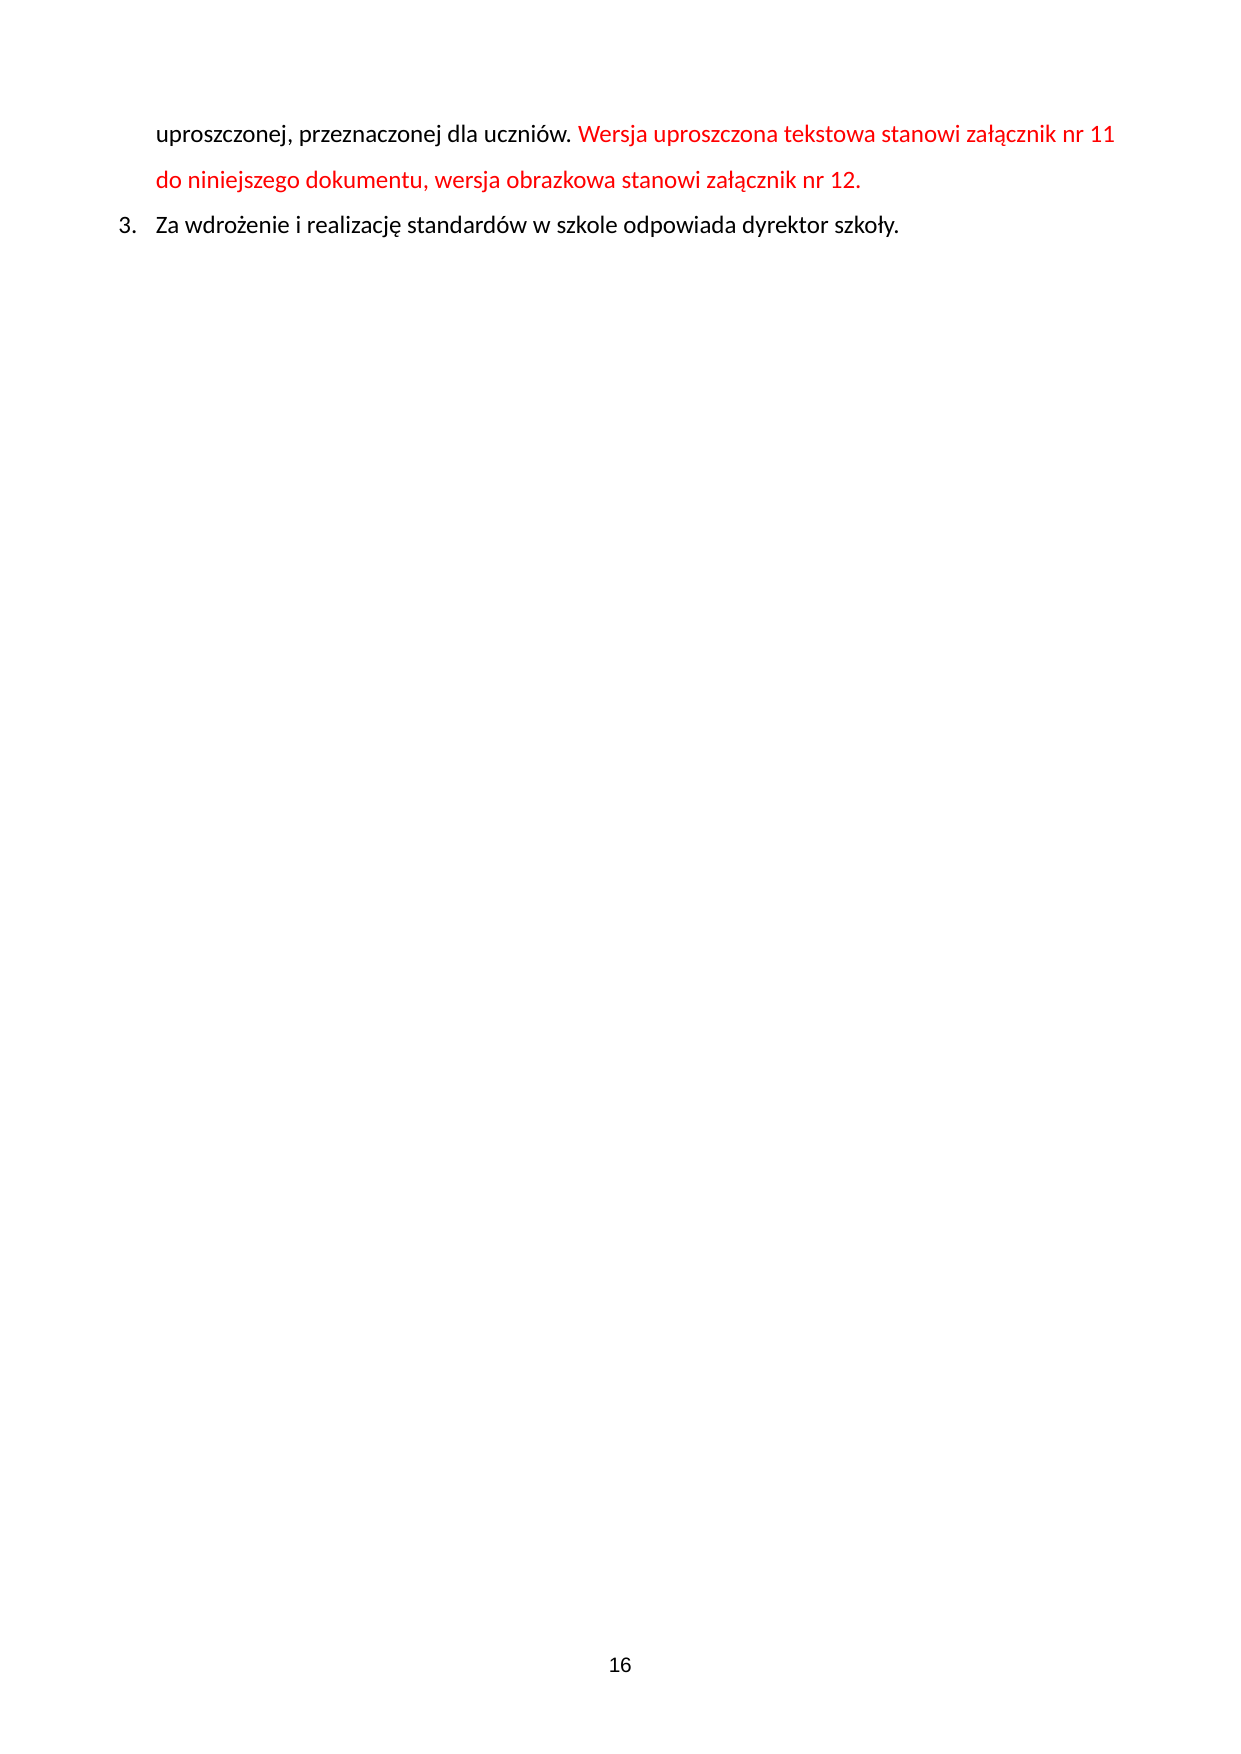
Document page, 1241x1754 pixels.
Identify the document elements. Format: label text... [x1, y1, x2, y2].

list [118, 118, 1122, 194]
list Za wdrożenie i realizację standardów w szkole odpowiada dyrektor szkoły. [118, 209, 1122, 240]
